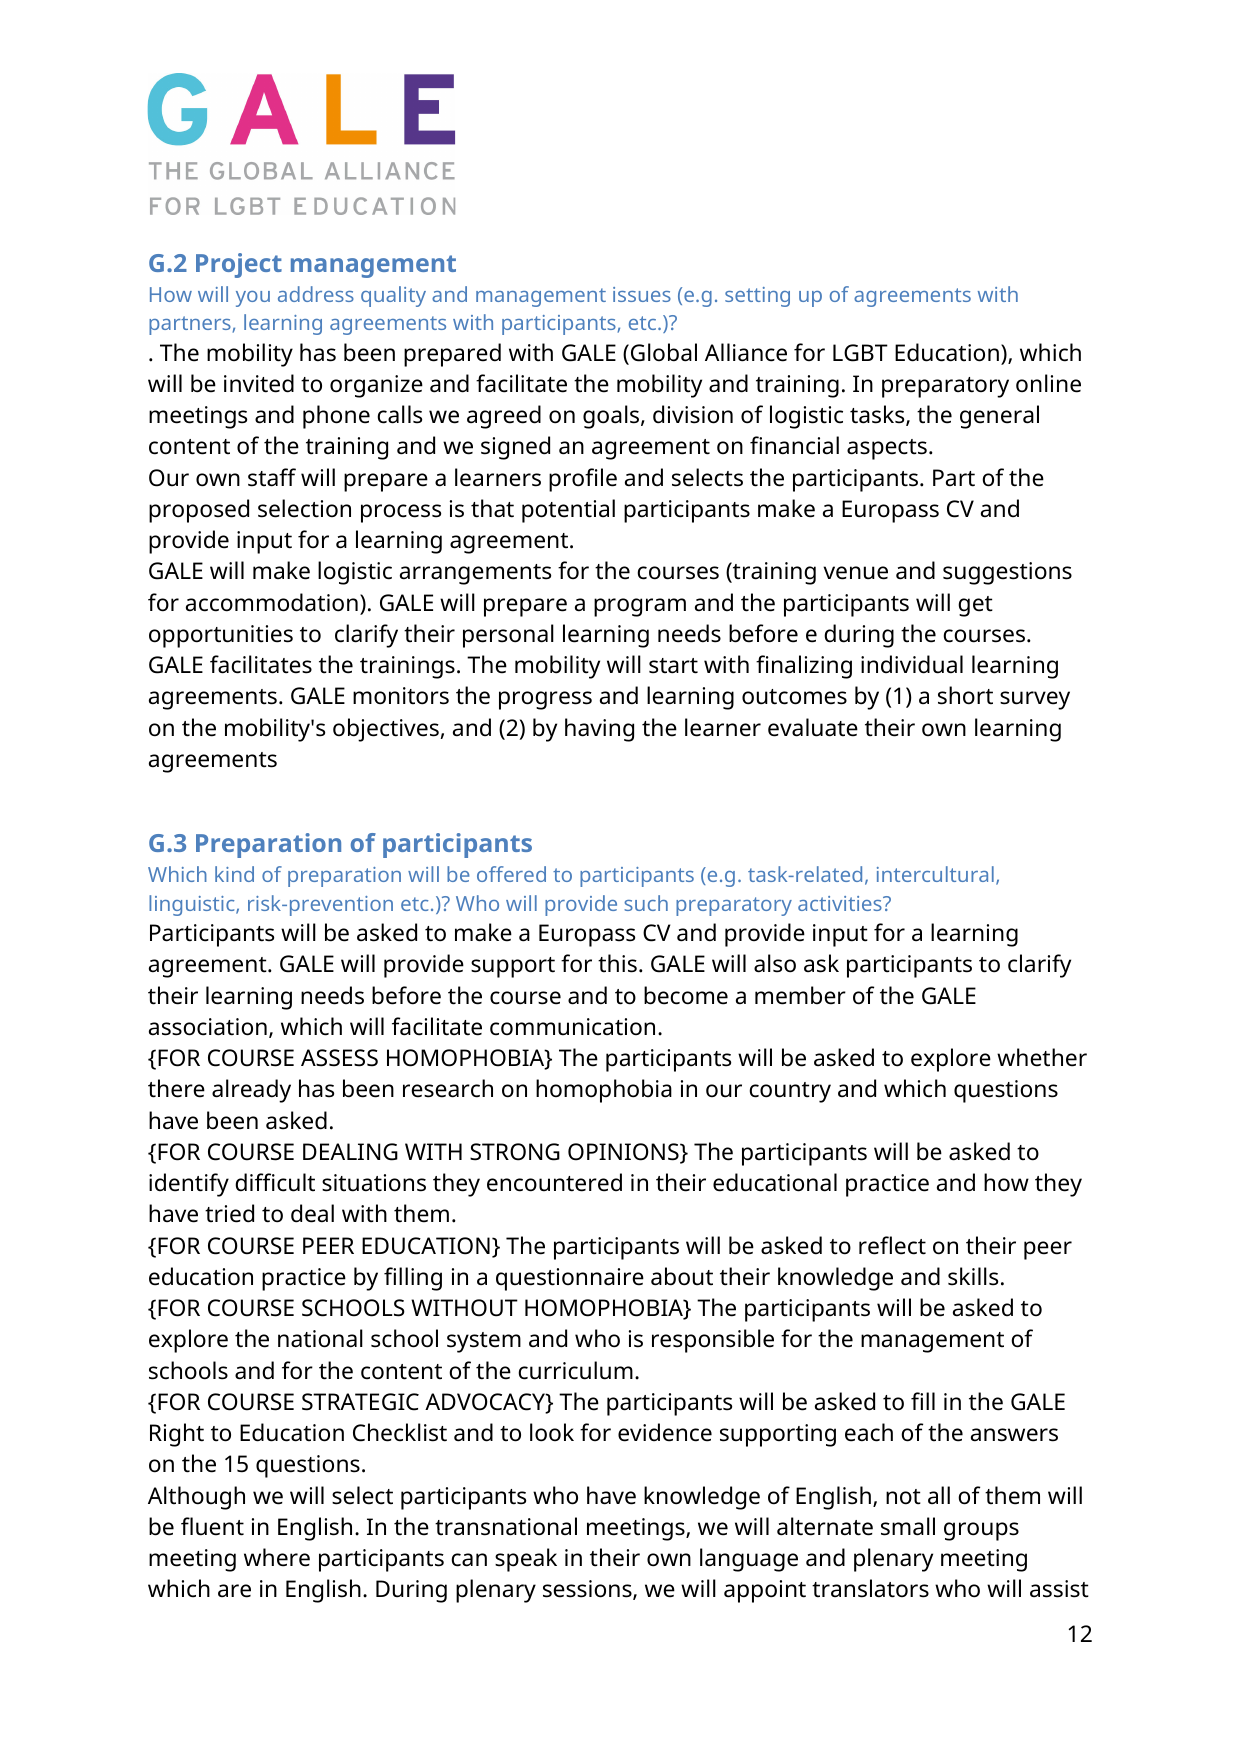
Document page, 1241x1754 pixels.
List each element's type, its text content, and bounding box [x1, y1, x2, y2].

text {FOR COURSE PEER EDUCATION} The participants will be asked to reflect on their peer education practice by filling in a questionnaire about their knowledge and skills. [148, 1229, 1093, 1292]
text {FOR COURSE DEALING WITH STRONG OPINIONS} The participants will be asked to identify difficult situations they encountered in their educational practice and how they have tried to deal with them. [148, 1136, 1093, 1229]
subtitle G.2 Project management [148, 246, 1093, 280]
picture [147, 73, 456, 215]
text Our own staff will prepare a learners profile and selects the participants. Part of the proposed selection process is that potential participants make a Europass CV and provide input for a learning agreement. [148, 462, 1093, 555]
text {FOR COURSE SCHOOLS WITHOUT HOMOPHOBIA} The participants will be asked to explore the national school system and who is responsible for the management of schools and for the content of the curriculum. [148, 1292, 1093, 1386]
text {FOR COURSE STRATEGIC ADVOCACY} The participants will be asked to fill in the GALE Right to Education Checklist and to look for evidence supporting each of the answers on the 15 questions. [148, 1386, 1093, 1479]
text GALE will make logistic arrangements for the courses (training venue and suggestions for accommodation). GALE will prepare a program and the participants will get opportunities to clarify their personal learning needs before e during the courses. [148, 555, 1093, 649]
text Participants will be asked to make a Europass CV and provide input for a learning agreement. GALE will provide support for this. GALE will also ask participants to clarify their learning needs before the course and to become a member of the GALE association, which will facilitate communication. [148, 917, 1093, 1042]
text {FOR COURSE ASSESS HOMOPHOBIA} The participants will be asked to explore whether there already has been research on homophobia in our country and which questions have been asked. [148, 1042, 1093, 1136]
text Which kind of preparation will be offered to participants (e.g. task-related, intercultural, linguistic, risk-prevention etc.)? Who will provide such preparatory activities? [148, 860, 1093, 917]
text GALE facilitates the trainings. The mobility will start with finalizing individual learning agreements. GALE monitors the progress and learning outcomes by (1) a short survey on the mobility's objectives, and (2) by having the learner evaluate their own learning agreements [148, 649, 1093, 774]
subtitle G.3 Preparation of participants [148, 826, 1093, 860]
text How will you address quality and management issues (e.g. setting up of agreements with partners, learning agreements with participants, etc.)? [148, 280, 1093, 337]
text . The mobility has been prepared with GALE (Global Alliance for LGBT Education), which will be invited to organize and facilitate the mobility and training. In preparatory online meetings and phone calls we agreed on goals, division of logistic tasks, the general content of the training and we signed an agreement on financial aspects. [148, 337, 1093, 462]
